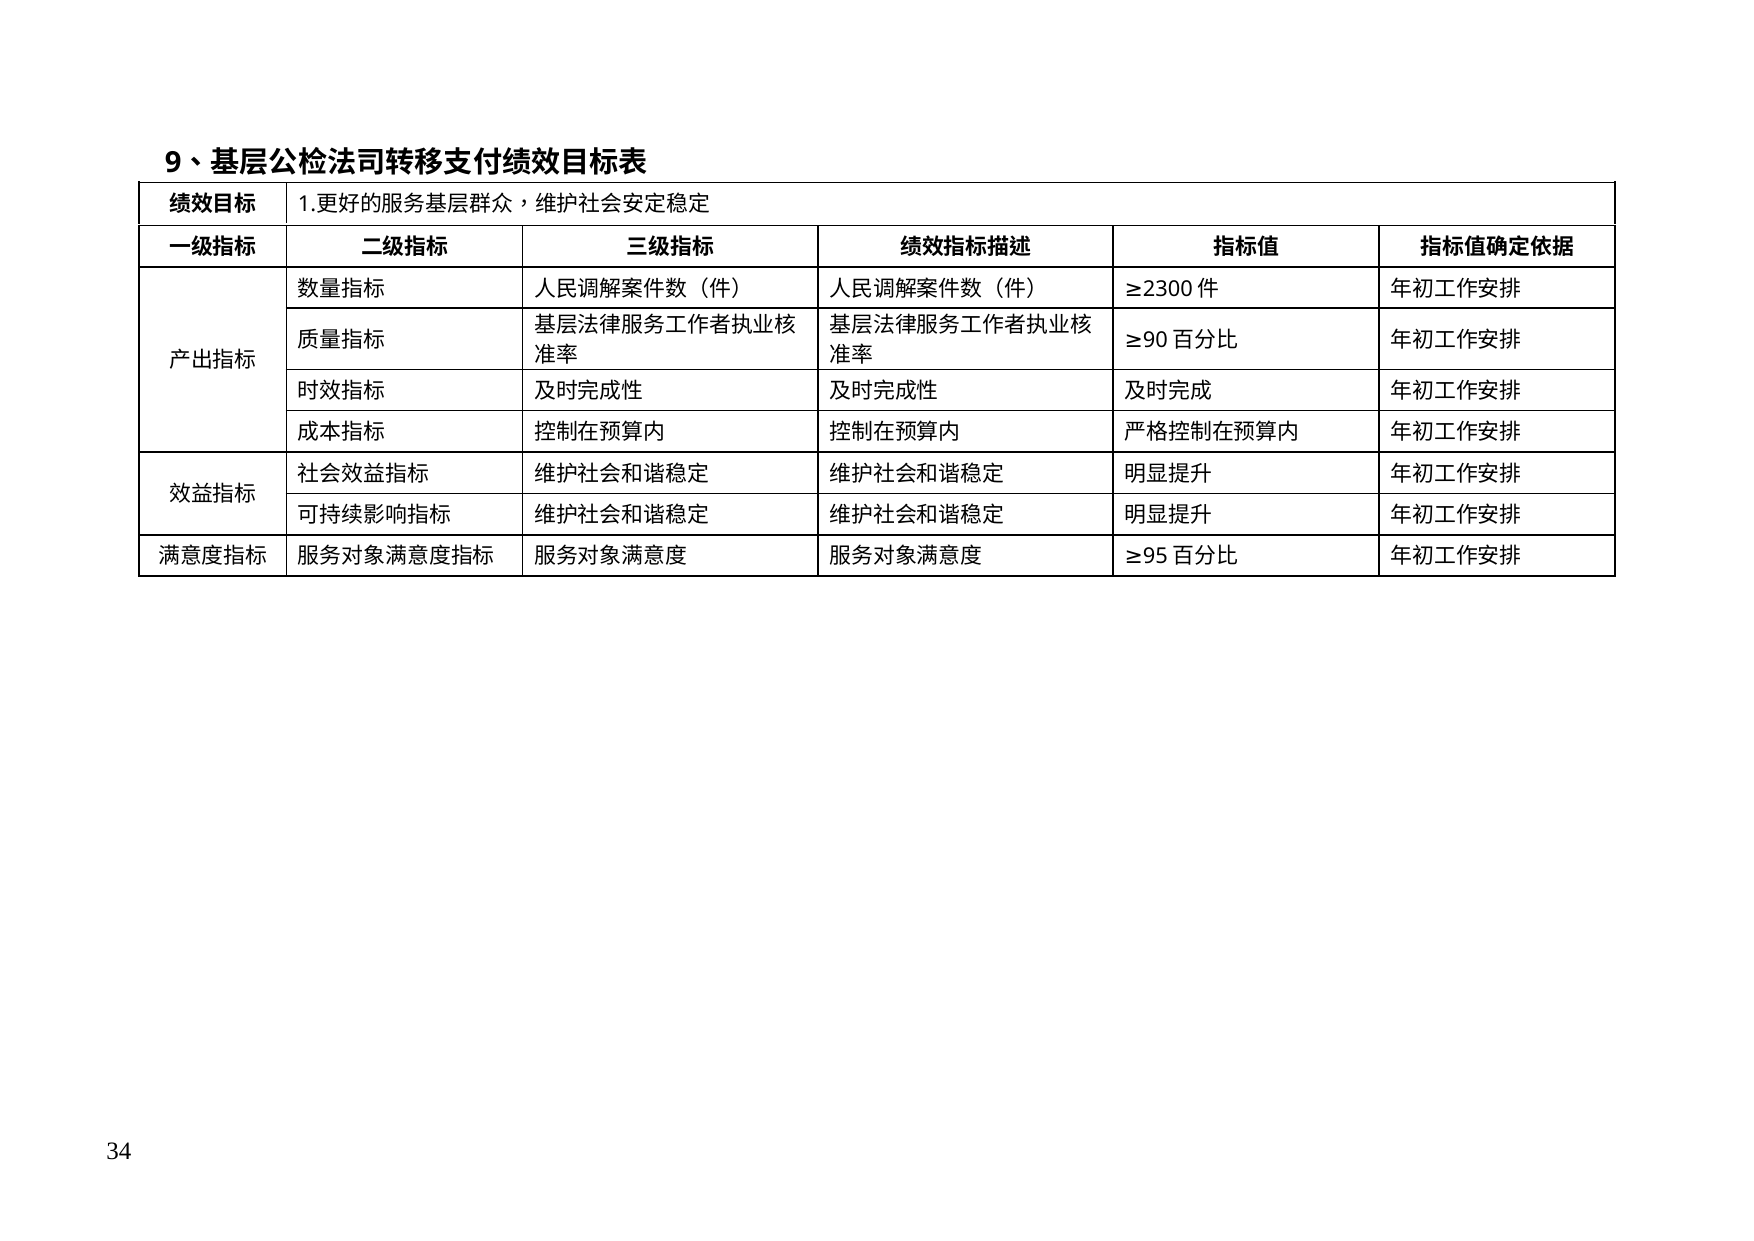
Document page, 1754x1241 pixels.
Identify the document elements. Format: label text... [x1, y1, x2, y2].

table_cell 年初工作安排 [1380, 453, 1614, 492]
text 9、基层公检法司转移支付绩效目标表 [106, 142, 1648, 181]
table_cell 年初工作安排 [1380, 494, 1614, 534]
table_cell 时效指标 [287, 370, 522, 410]
table_cell 及时完成 [1114, 370, 1378, 410]
table_cell 满意度指标 [140, 536, 286, 575]
table_cell 及时完成性 [819, 370, 1112, 410]
table_header 二级指标 [287, 226, 522, 266]
table_header 指标值确定依据 [1380, 226, 1614, 266]
table_header 三级指标 [523, 226, 817, 266]
table_cell ≥2300件 [1114, 268, 1378, 307]
table_cell 效益指标 [140, 453, 286, 534]
table_header 1.更好的服务基层群众，维护社会安定稳定 [287, 183, 1614, 223]
table_header 指标值 [1114, 226, 1378, 266]
table_cell 年初工作安排 [1380, 411, 1614, 451]
table_header 绩效指标描述 [819, 226, 1112, 266]
table_cell 明显提升 [1114, 453, 1378, 492]
table_cell 及时完成性 [523, 370, 817, 410]
table_cell 基层法律服务工作者执业核准率 [819, 309, 1112, 368]
table_cell 控制在预算内 [819, 411, 1112, 451]
table_cell 年初工作安排 [1380, 370, 1614, 410]
table_cell 年初工作安排 [1380, 536, 1614, 575]
table_cell 控制在预算内 [523, 411, 817, 451]
table_cell 基层法律服务工作者执业核准率 [523, 309, 817, 368]
table_cell 维护社会和谐稳定 [523, 494, 817, 534]
table_cell 可持续影响指标 [287, 494, 522, 534]
table_cell 成本指标 [287, 411, 522, 451]
table_cell 维护社会和谐稳定 [523, 453, 817, 492]
table_cell 严格控制在预算内 [1114, 411, 1378, 451]
table_cell 年初工作安排 [1380, 268, 1614, 307]
table_cell 社会效益指标 [287, 453, 522, 492]
table_cell 服务对象满意度 [523, 536, 817, 575]
table_cell 质量指标 [287, 309, 522, 368]
table_cell ≥95百分比 [1114, 536, 1378, 575]
table_cell 维护社会和谐稳定 [819, 453, 1112, 492]
table_cell 数量指标 [287, 268, 522, 307]
table_cell 明显提升 [1114, 494, 1378, 534]
table_header 绩效目标 [140, 183, 286, 223]
table_cell 服务对象满意度指标 [287, 536, 522, 575]
table_cell 产出指标 [140, 268, 286, 451]
table_cell 人民调解案件数（件） [819, 268, 1112, 307]
table_header 一级指标 [140, 226, 286, 266]
table_cell ≥90百分比 [1114, 309, 1378, 368]
table_cell 年初工作安排 [1380, 309, 1614, 368]
table_cell 人民调解案件数（件） [523, 268, 817, 307]
table_cell 服务对象满意度 [819, 536, 1112, 575]
table_cell 维护社会和谐稳定 [819, 494, 1112, 534]
